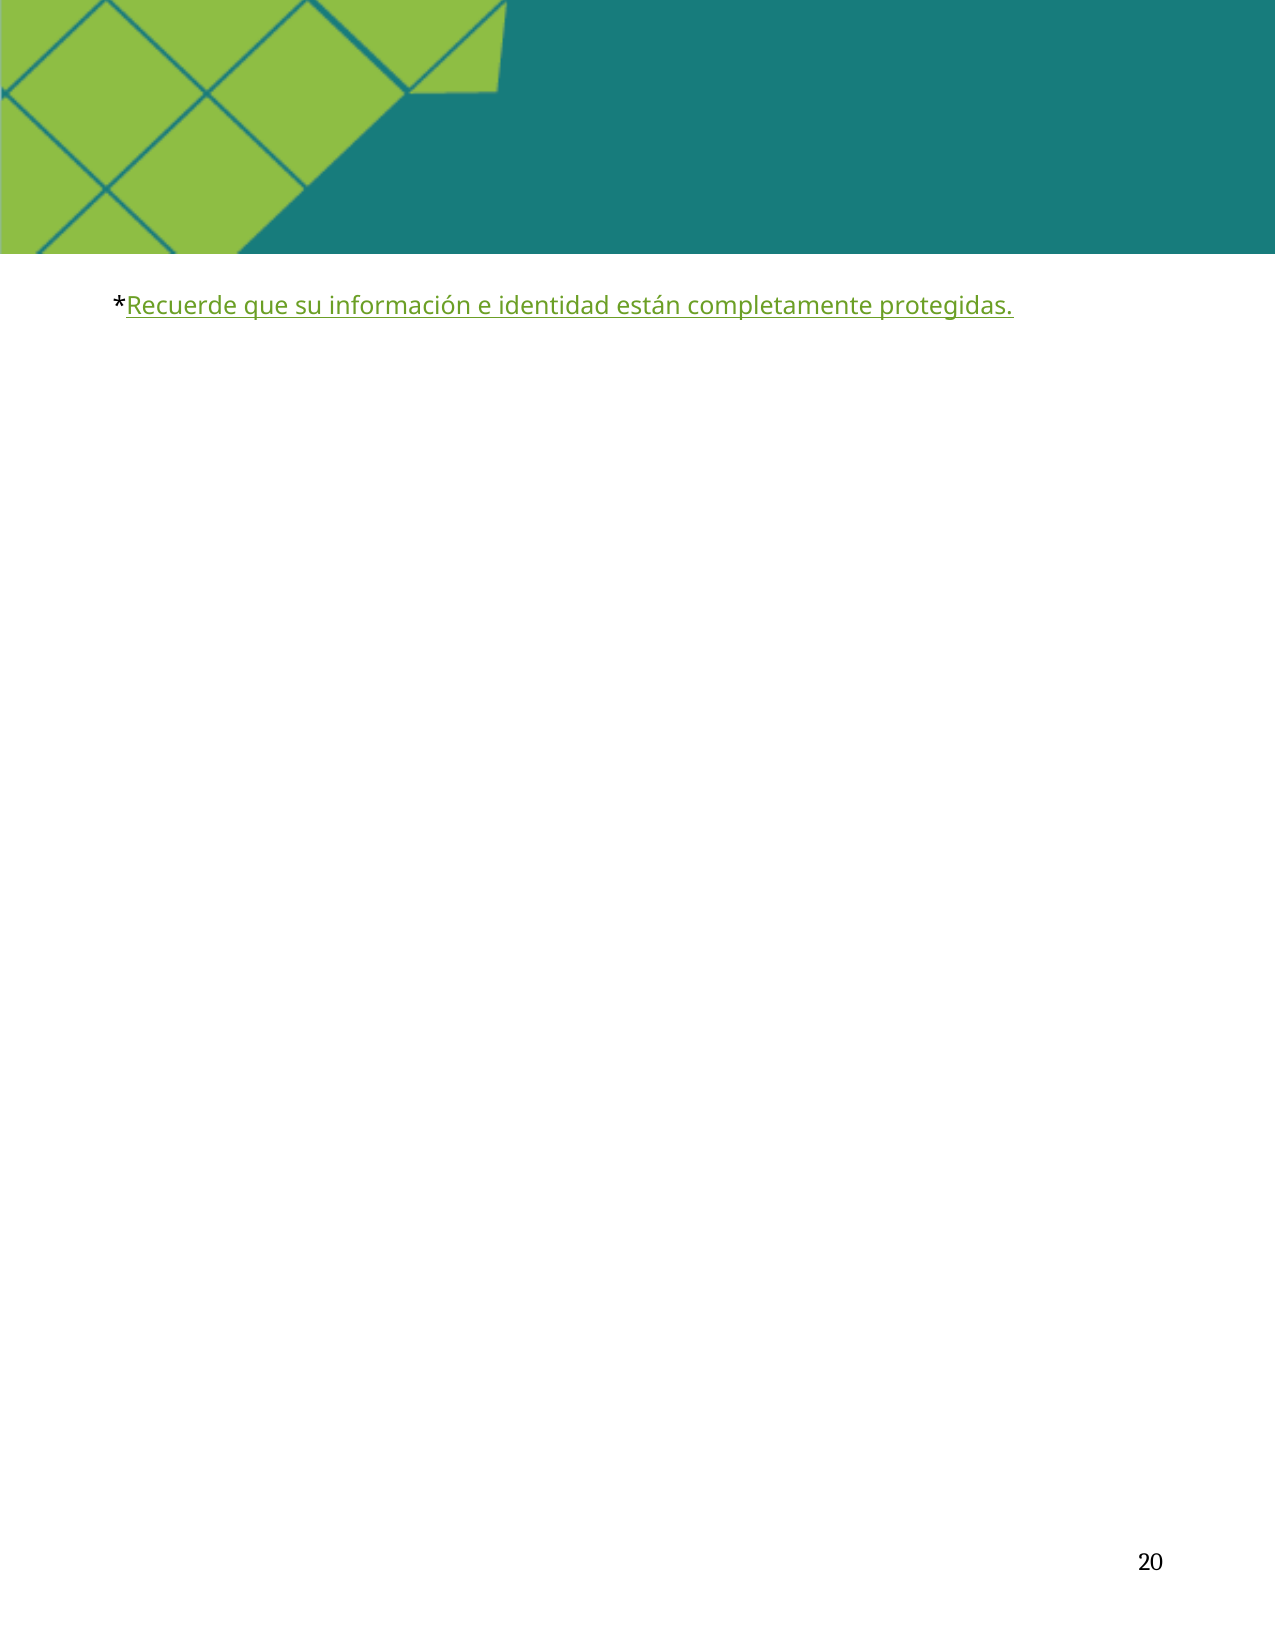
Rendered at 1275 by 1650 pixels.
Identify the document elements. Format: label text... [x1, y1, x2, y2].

picture [0, 0, 1275, 254]
text *Recuerde que su información e identidad están completamente protegidas. [112, 288, 1163, 322]
